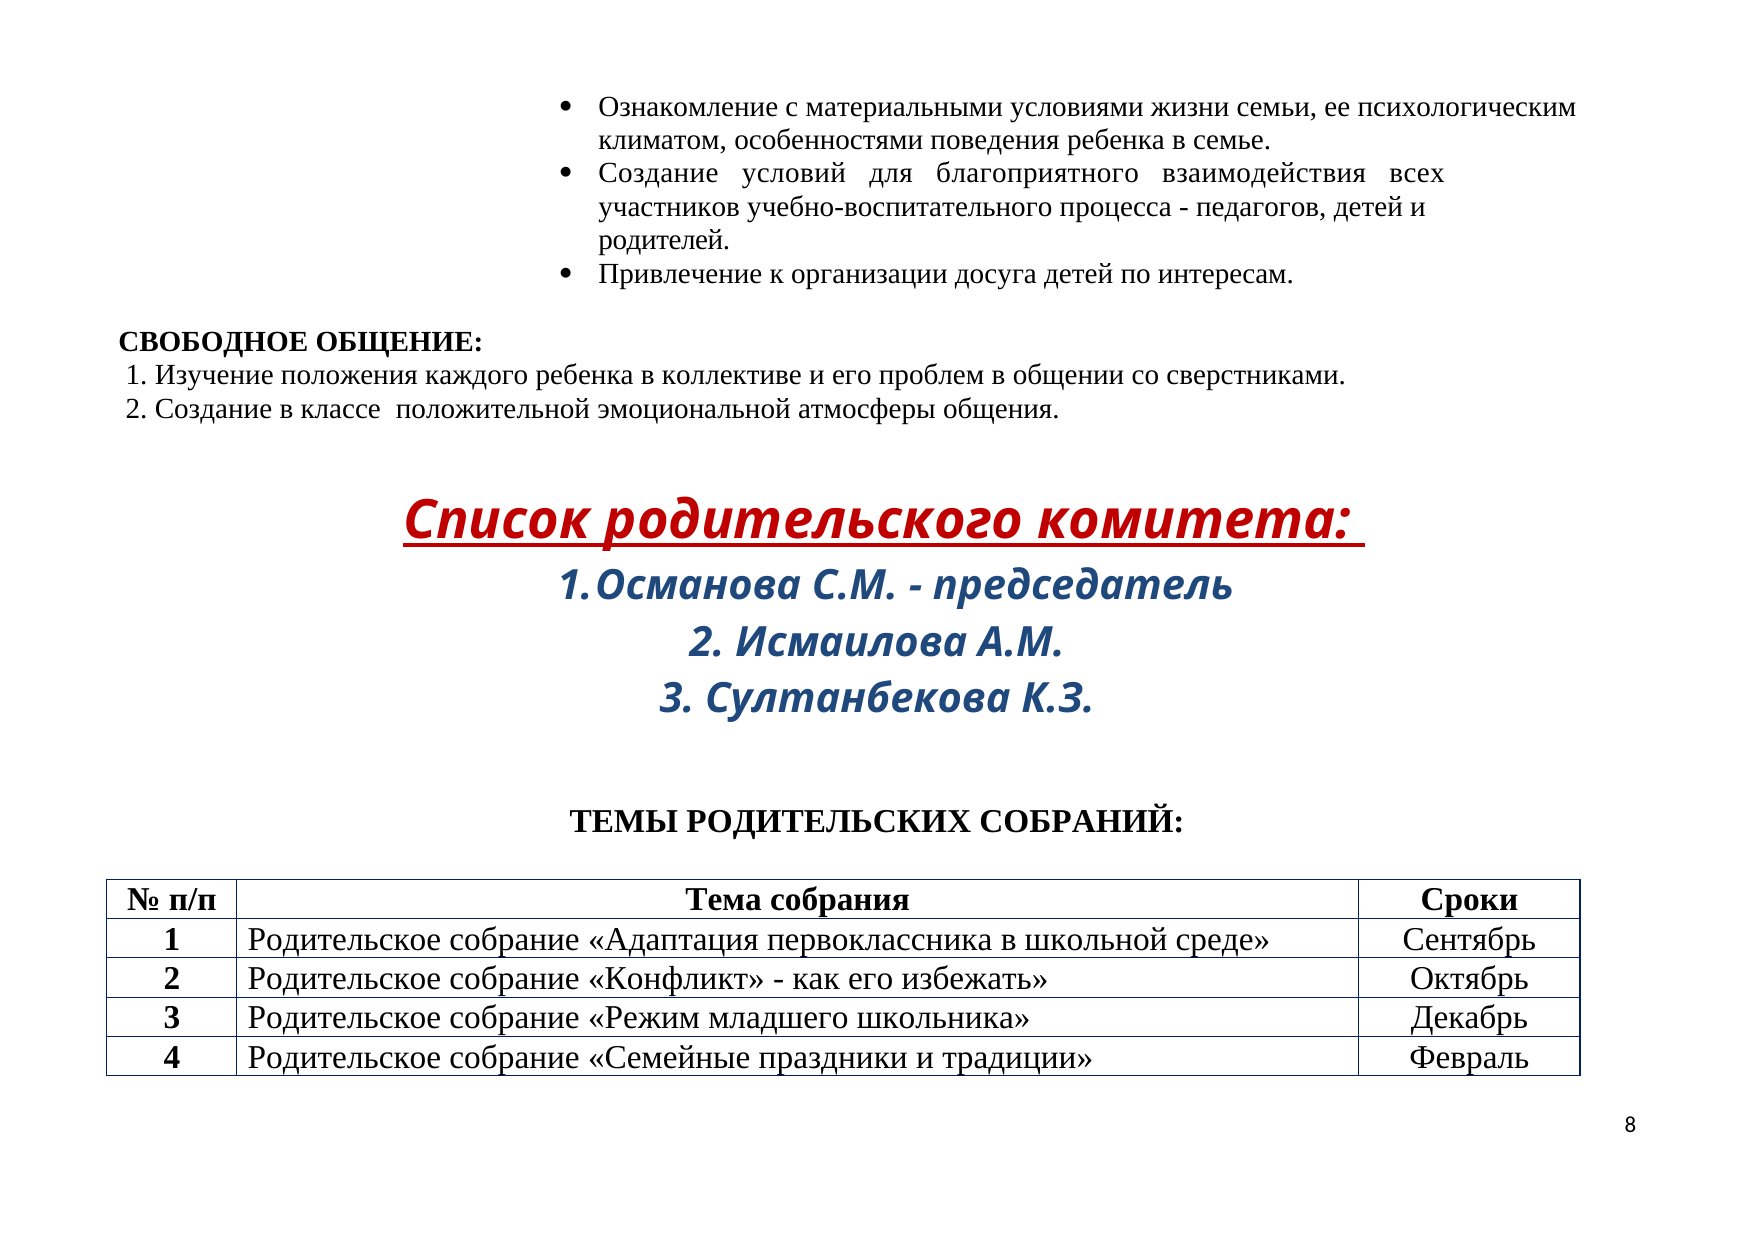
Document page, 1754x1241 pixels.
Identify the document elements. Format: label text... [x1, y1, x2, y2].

list Османова С.М. - председатель [156, 555, 1636, 612]
text 2. Исмаилова А.М. [118, 612, 1636, 668]
list Создание условий для благоприятного взаимодействия всех участников учебно-воспитательного процесса - педагогов, детей и родителей. [561, 156, 1636, 256]
text 3. Султанбекова К.З. [118, 668, 1636, 725]
table_header Сроки [1359, 880, 1579, 918]
table_cell Родительское собрание «Конфликт» - как его избежать» [237, 958, 1358, 997]
table_cell Родительское собрание «Адаптация первоклассника в школьной среде» [237, 919, 1358, 957]
table_cell 2 [107, 958, 236, 997]
text 1. Изучение положения каждого ребенка в коллективе и его проблем в общении со сверстниками. [118, 357, 1636, 391]
text СВОБОДНОЕ ОБЩЕНИЕ: [118, 324, 1636, 357]
text 2. Создание в классе положительной эмоциональной атмосферы общения. [118, 391, 1636, 424]
table_cell 4 [107, 1037, 236, 1075]
text ТЕМЫ РОДИТЕЛЬСКИХ СОБРАНИЙ: [118, 802, 1636, 840]
table_header № п/п [107, 880, 236, 918]
text Список родительского комитета: [118, 481, 1636, 555]
table_cell Родительское собрание «Семейные праздники и традиции» [237, 1037, 1358, 1075]
table_cell Родительское собрание «Режим младшего школьника» [237, 998, 1358, 1036]
table_header Тема собрания [237, 880, 1358, 918]
table_cell Сентябрь [1359, 919, 1579, 957]
list Ознакомление с материальными условиями жизни семьи, ее психологическим климатом, особенностями поведения ребенка в семье. [561, 89, 1636, 156]
table_cell Февраль [1359, 1037, 1579, 1075]
table_cell 1 [107, 919, 236, 957]
table_cell Декабрь [1359, 998, 1579, 1036]
table_cell 3 [107, 998, 236, 1036]
list Привлечение к организации досуга детей по интересам. [561, 256, 1636, 290]
table_cell Октябрь [1359, 958, 1579, 997]
